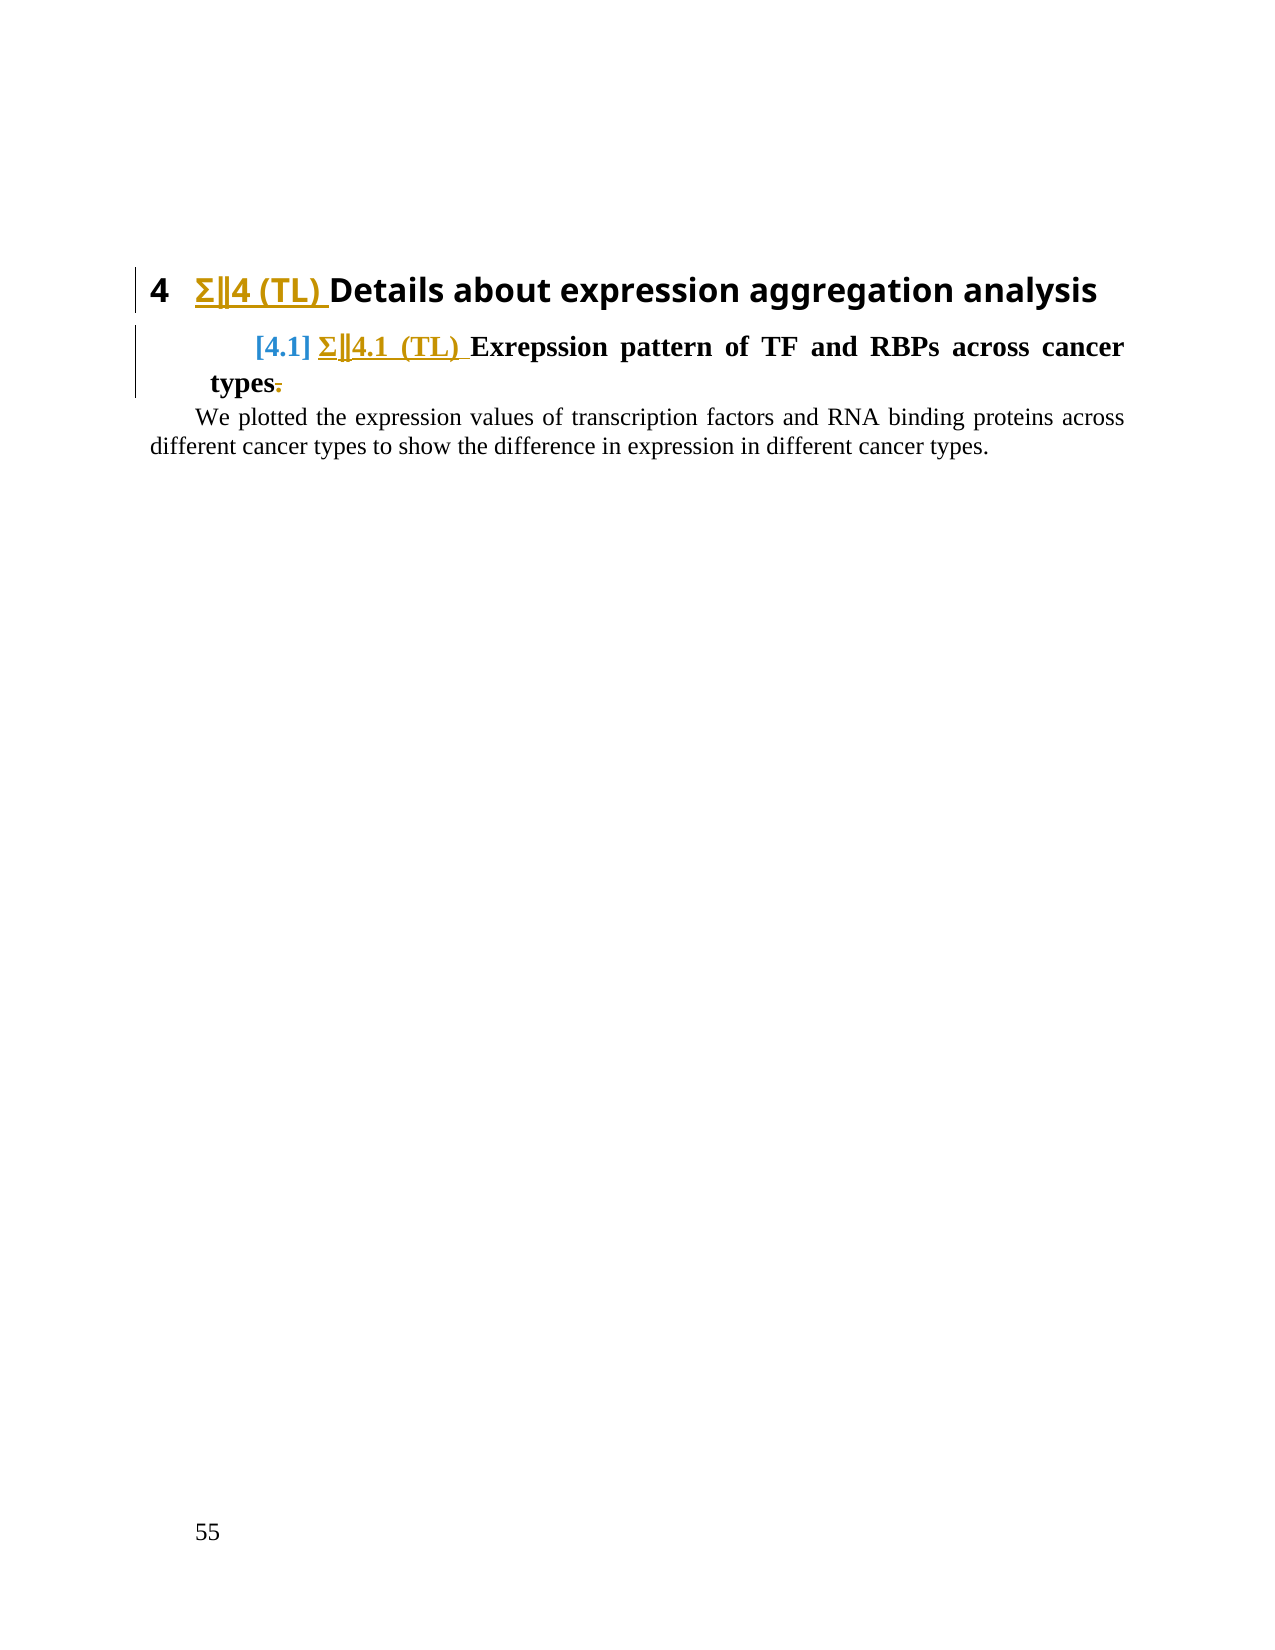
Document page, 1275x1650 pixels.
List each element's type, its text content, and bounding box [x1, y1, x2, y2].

subtitle Details about expression aggregation analysis [150, 267, 1125, 313]
text We plotted the expression values of transcription factors and RNA binding proteins across different cancer types to show the difference in expression in different cancer types. [150, 402, 1125, 460]
subtitle Exrepssion pattern of TF and RBPs across cancer types [210, 325, 1125, 398]
